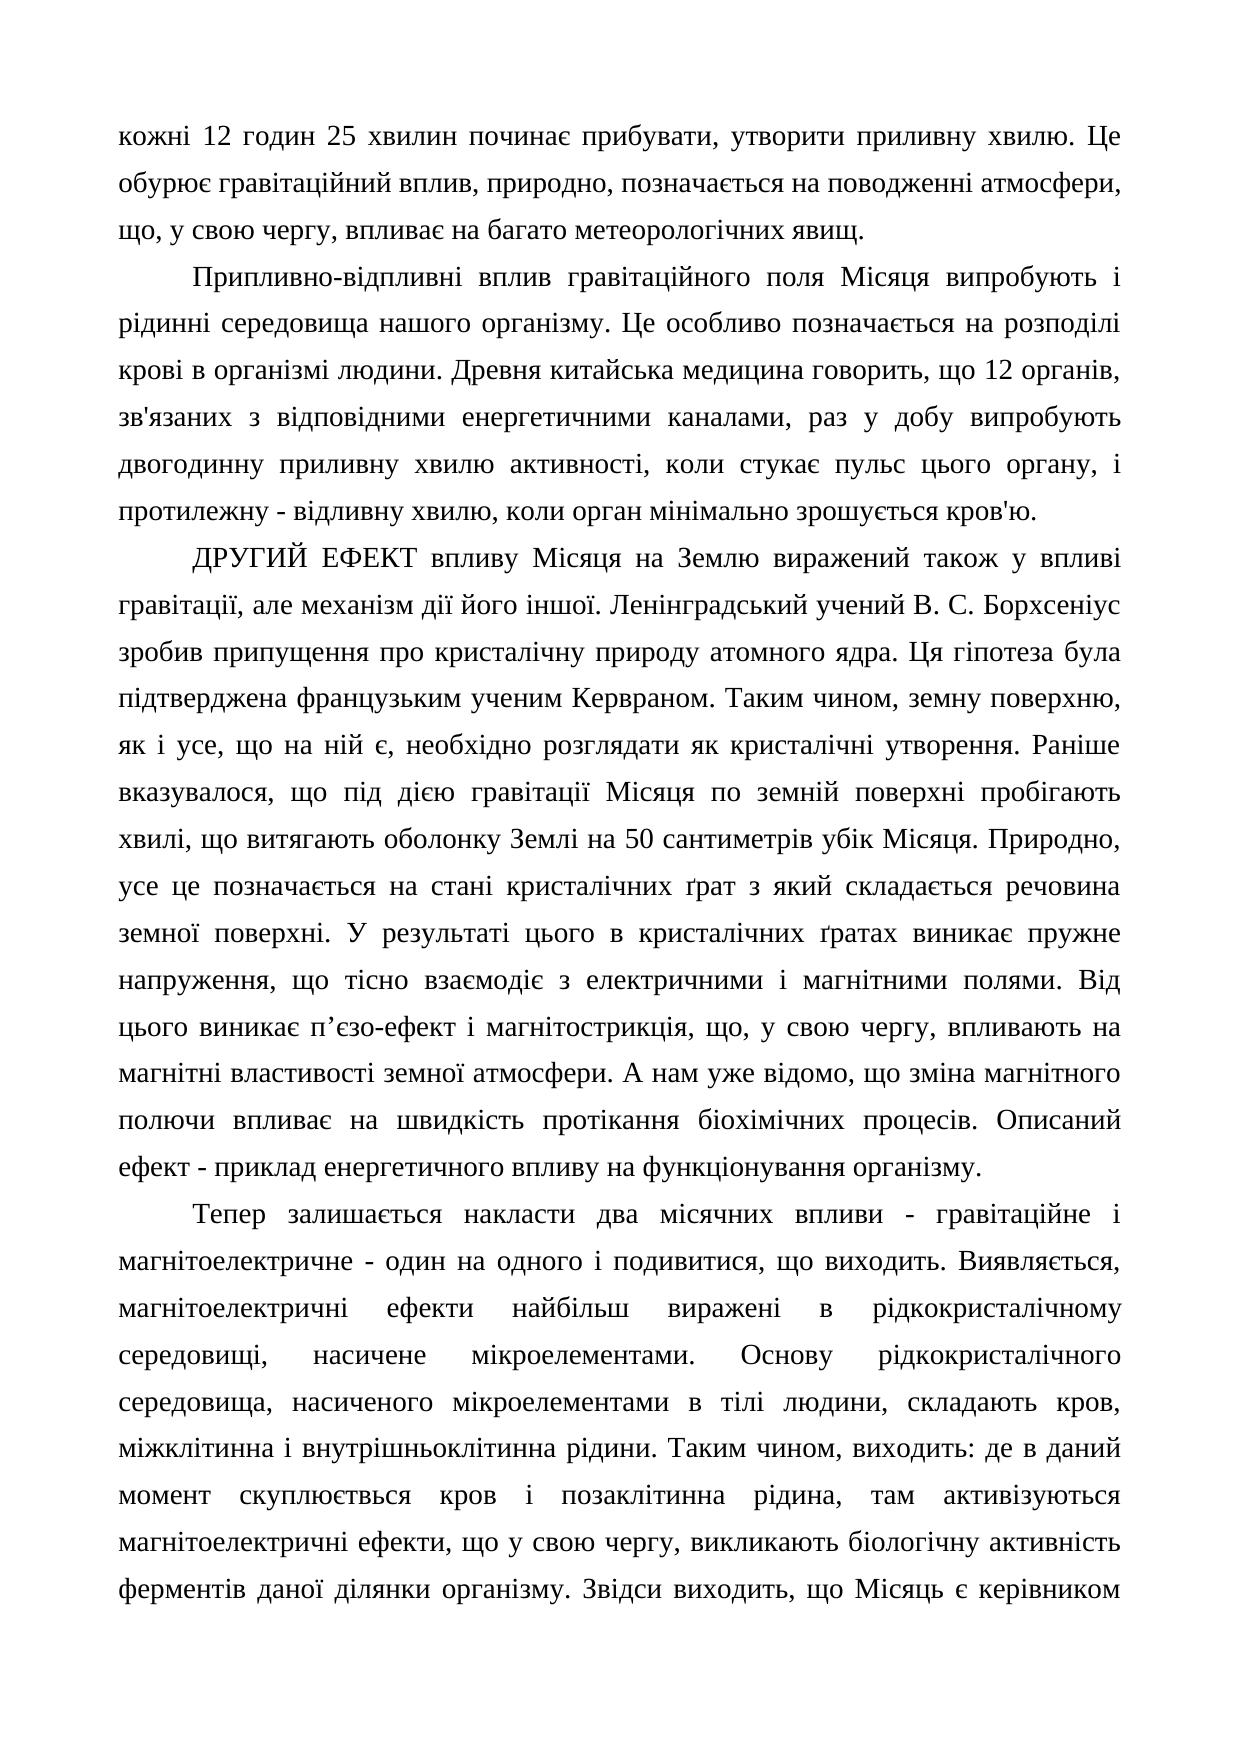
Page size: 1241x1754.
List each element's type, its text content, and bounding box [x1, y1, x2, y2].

text Припливно-відпливні вплив гравітаційного поля Місяця випробують і рідинні середовища нашого організму. Це особливо позначається на розподілі крові в організмі людини. Древня китайська медицина говорить, що 12 органів, зв'язаних з відповідними енергетичними каналами, раз у добу випробують двогодинну приливну хвилю активності, коли стукає пульс цього органу, і протилежну - відливну хвилю, коли орган мінімально зрошується кров'ю. [118, 259, 1122, 527]
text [118, 1196, 1122, 1605]
text ДРУГИЙ ЕФЕКТ впливу Місяця на Землю виражений також у впливі гравітації, але механізм дії його іншої. Ленінградський учений В. С. Борхсеніус зробив припущення про кристалічну природу атомного ядра. Ця гіпотеза була підтверджена французьким ученим Кервраном. Таким чином, земну поверхню, як і усе, що на ній є, необхідно розглядати як кристалічні утворення. Раніше вказувалося, що під дією гравітації Місяця по земній поверхні пробігають хвилі, що витягають оболонку Землі на 50 сантиметрів убік Місяця. Природно, усе це позначається на стані кристалічних ґрат з який складається речовина земної поверхні. У результаті цього в кристалічних ґратах виникає пружне напруження, що тісно взаємодіє з електричними і магнітними полями. Від цього виникає п’єзо-ефект і магнітострикція, що, у свою чергу, впливають на магнітні властивості земної атмосфери. А нам уже відомо, що зміна магнітного полючи впливає на швидкість протікання біохімічних процесів. Описаний ефект - приклад енергетичного впливу на функціонування організму. [118, 540, 1122, 1183]
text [118, 118, 1122, 245]
